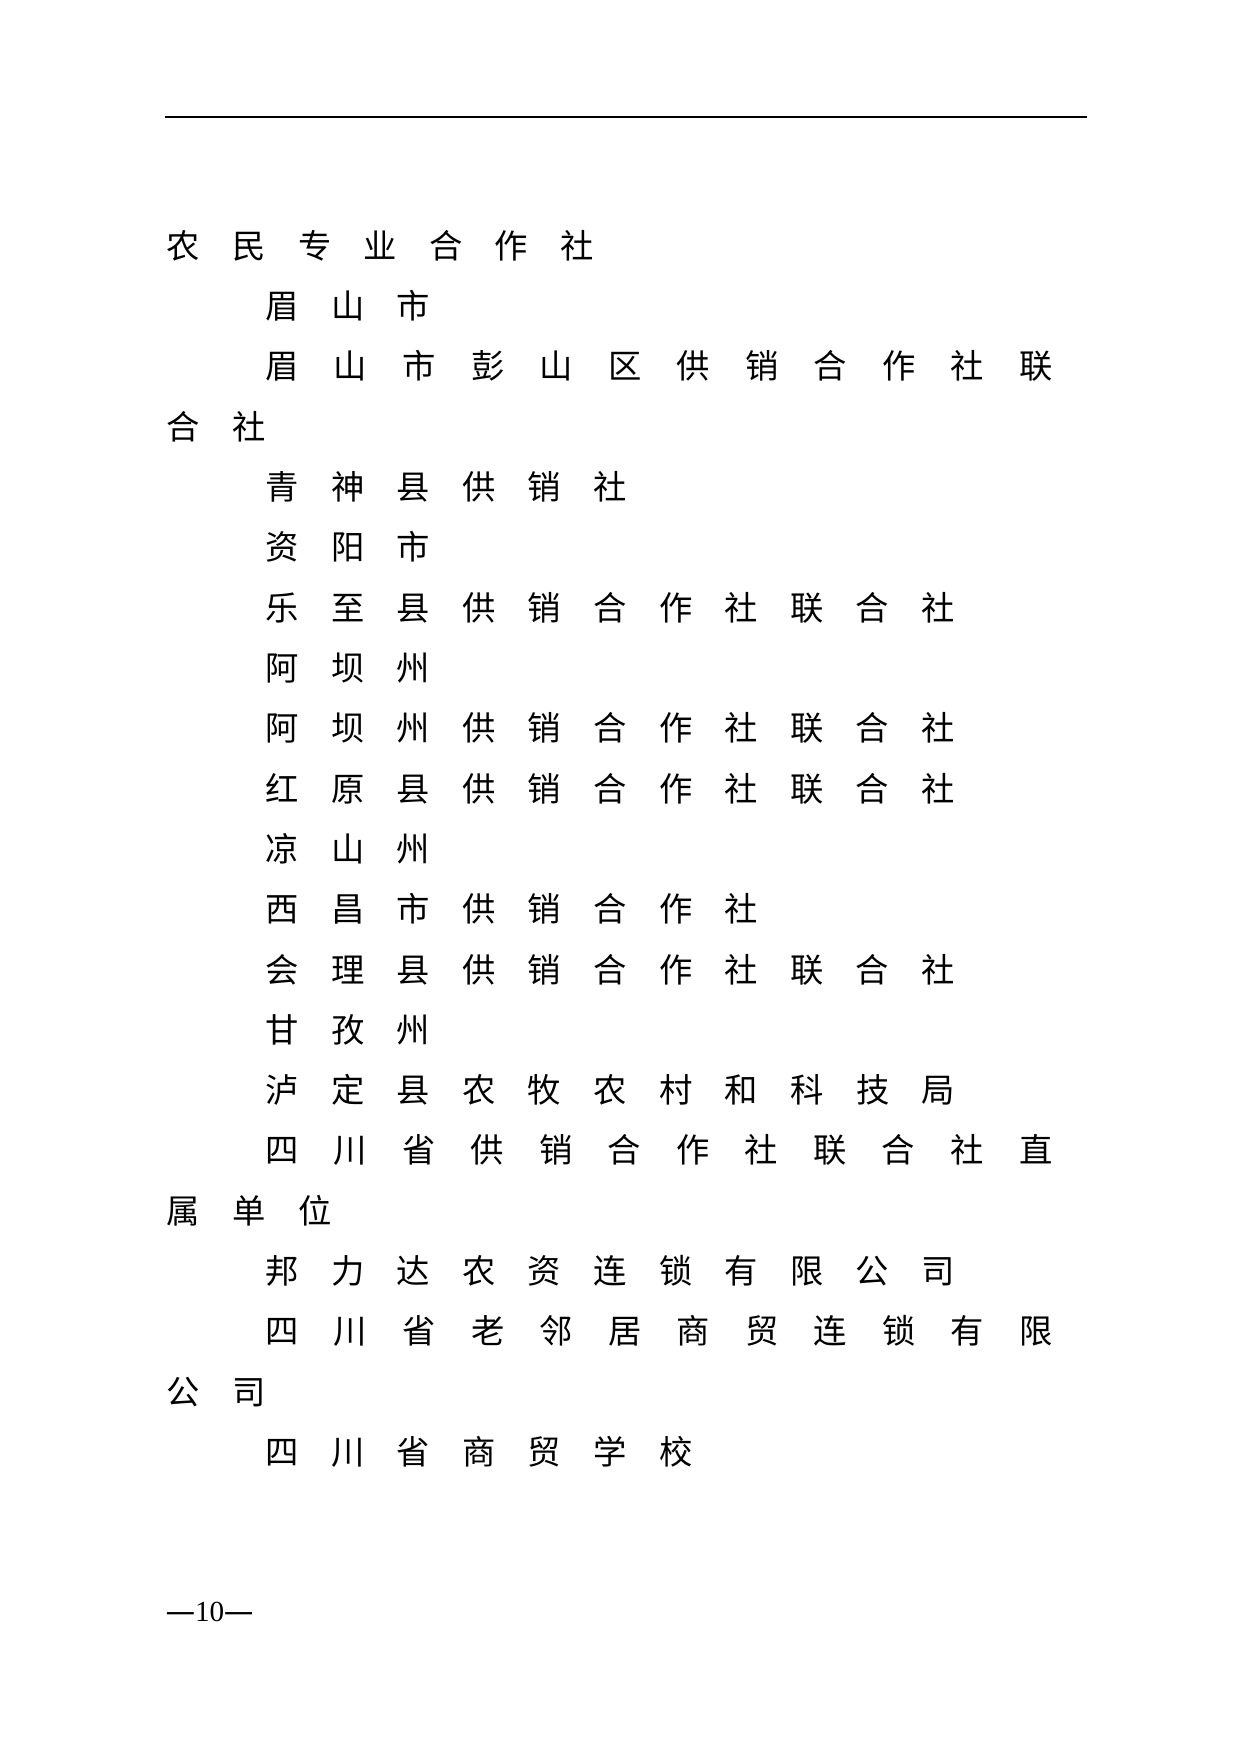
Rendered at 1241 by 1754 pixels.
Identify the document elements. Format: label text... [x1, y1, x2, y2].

text 甘孜州 [167, 998, 1085, 1058]
text 四川省老邻居商贸连锁有限公司 [167, 1299, 1085, 1420]
text 泸定县农牧农村和科技局 [167, 1058, 1085, 1118]
text 资阳市 [167, 515, 1085, 575]
text 凉山州 [167, 817, 1085, 877]
text 阿坝州供销合作社联合社 [167, 696, 1085, 756]
text 眉山市彭山区供销合作社联合社 [167, 334, 1085, 455]
text 红原县供销合作社联合社 [167, 756, 1085, 817]
text 四川省供销合作社联合社直属单位 [167, 1118, 1085, 1239]
text 会理县供销合作社联合社 [167, 937, 1085, 998]
text 乐至县供销合作社联合社 [167, 575, 1085, 636]
text 雅安市名山区蒙峰茶叶种植农民专业合作社 [167, 213, 1085, 274]
text 四川省商贸学校 [167, 1420, 1085, 1480]
text 邦力达农资连锁有限公司 [167, 1239, 1085, 1299]
text 阿坝州 [167, 636, 1085, 696]
text 西昌市供销合作社 [167, 877, 1085, 937]
text 眉山市 [167, 274, 1085, 334]
text 青神县供销社 [167, 455, 1085, 515]
